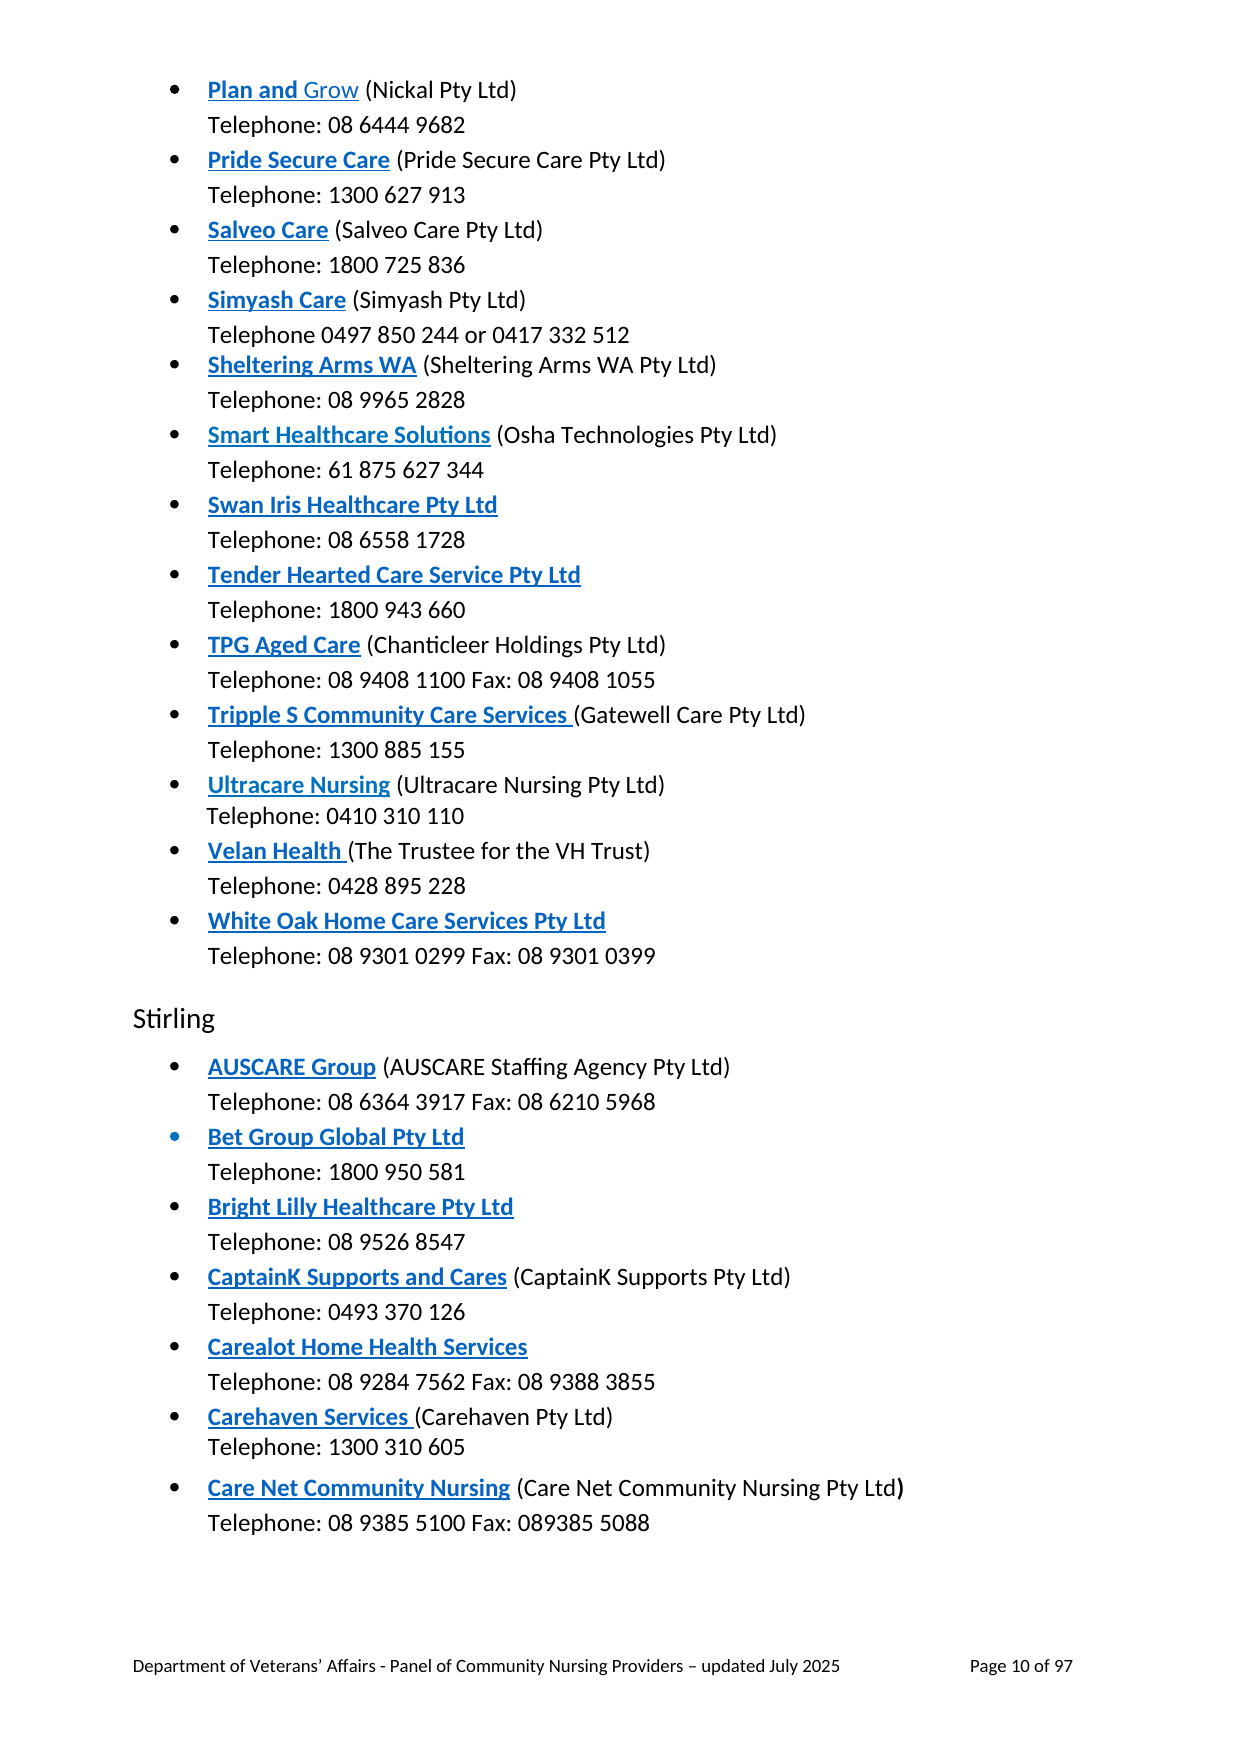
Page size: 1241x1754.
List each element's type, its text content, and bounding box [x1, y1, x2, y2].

list Velan Health (The Trustee for the VH Trust) [170, 835, 1108, 865]
text Telephone: 1300 627 913 [208, 179, 1108, 209]
list Telephone: 1800 943 660 [208, 594, 1108, 625]
list Bright Lilly Healthcare Pty Ltd [170, 1191, 1108, 1221]
text Telephone: 61 875 627 344 [208, 454, 1108, 485]
list White Oak Home Care Services Pty Ltd Telephone: 08 9301 0299 Fax: 08 9301 0399 [170, 905, 1108, 970]
text Telephone: 0493 370 126 [208, 1296, 1108, 1326]
text Telephone: 08 9284 7562 Fax: 08 9388 3855 [208, 1366, 1108, 1396]
text Telephone: 08 9385 5100 Fax: 089385 5088 [208, 1507, 1108, 1538]
list CaptainK Supports and Cares (CaptainK Supports Pty Ltd) [170, 1261, 1108, 1291]
list AUSCARE Group (AUSCARE Staffing Agency Pty Ltd) [170, 1051, 1108, 1081]
text Telephone: 1300 885 155 [208, 734, 1108, 765]
list Tripple S Community Care Services (Gatewell Care Pty Ltd) [170, 699, 1108, 730]
text Telephone: 1800 725 836 [208, 249, 1108, 279]
list Bet Group Global Pty Ltd [170, 1121, 1108, 1151]
list (Care Net Community Nursing Pty Ltd) [170, 1472, 1108, 1503]
text Telephone: 08 9408 1100 Fax: 08 9408 1055 [208, 664, 1108, 695]
list Smart Healthcare Solutions (Osha Technologies Pty Ltd) [170, 419, 1108, 450]
subtitle Stirling [133, 1000, 1108, 1036]
list Tender Hearted Care Service Pty Ltd [170, 559, 1108, 590]
list Simyash Care (Simyash Pty Ltd) [170, 284, 1108, 314]
list Ultracare Nursing (Ultracare Nursing Pty Ltd) [170, 769, 1108, 800]
text Telephone: 0410 310 110 [133, 800, 1108, 830]
list Sheltering Arms WA (Sheltering Arms WA Pty Ltd) [170, 349, 1108, 380]
text Telephone: 08 6364 3917 Fax: 08 6210 5968 [208, 1086, 1108, 1116]
list Swan Iris Healthcare Pty Ltd Telephone: 08 6558 1728 [170, 489, 1108, 555]
list TPG Aged Care (Chanticleer Holdings Pty Ltd) [170, 629, 1108, 660]
list Carehaven Services (Carehaven Pty Ltd) Telephone: 1300 310 605 [170, 1401, 1108, 1462]
list Plan and Grow (Nickal Pty Ltd) [170, 74, 1108, 104]
text Telephone: 1800 950 581 [208, 1156, 1108, 1186]
text Telephone 0497 850 244 or 0417 332 512 [133, 319, 1108, 349]
list Salveo Care (Salveo Care Pty Ltd) [170, 214, 1108, 244]
text Telephone: 08 9526 8547 [208, 1226, 1108, 1256]
text Telephone: 08 9965 2828 [208, 384, 1108, 415]
text Telephone: 08 6444 9682 [208, 109, 1108, 139]
text Telephone: 0428 895 228 [208, 870, 1108, 900]
list Pride Secure Care (Pride Secure Care Pty Ltd) [170, 144, 1108, 174]
